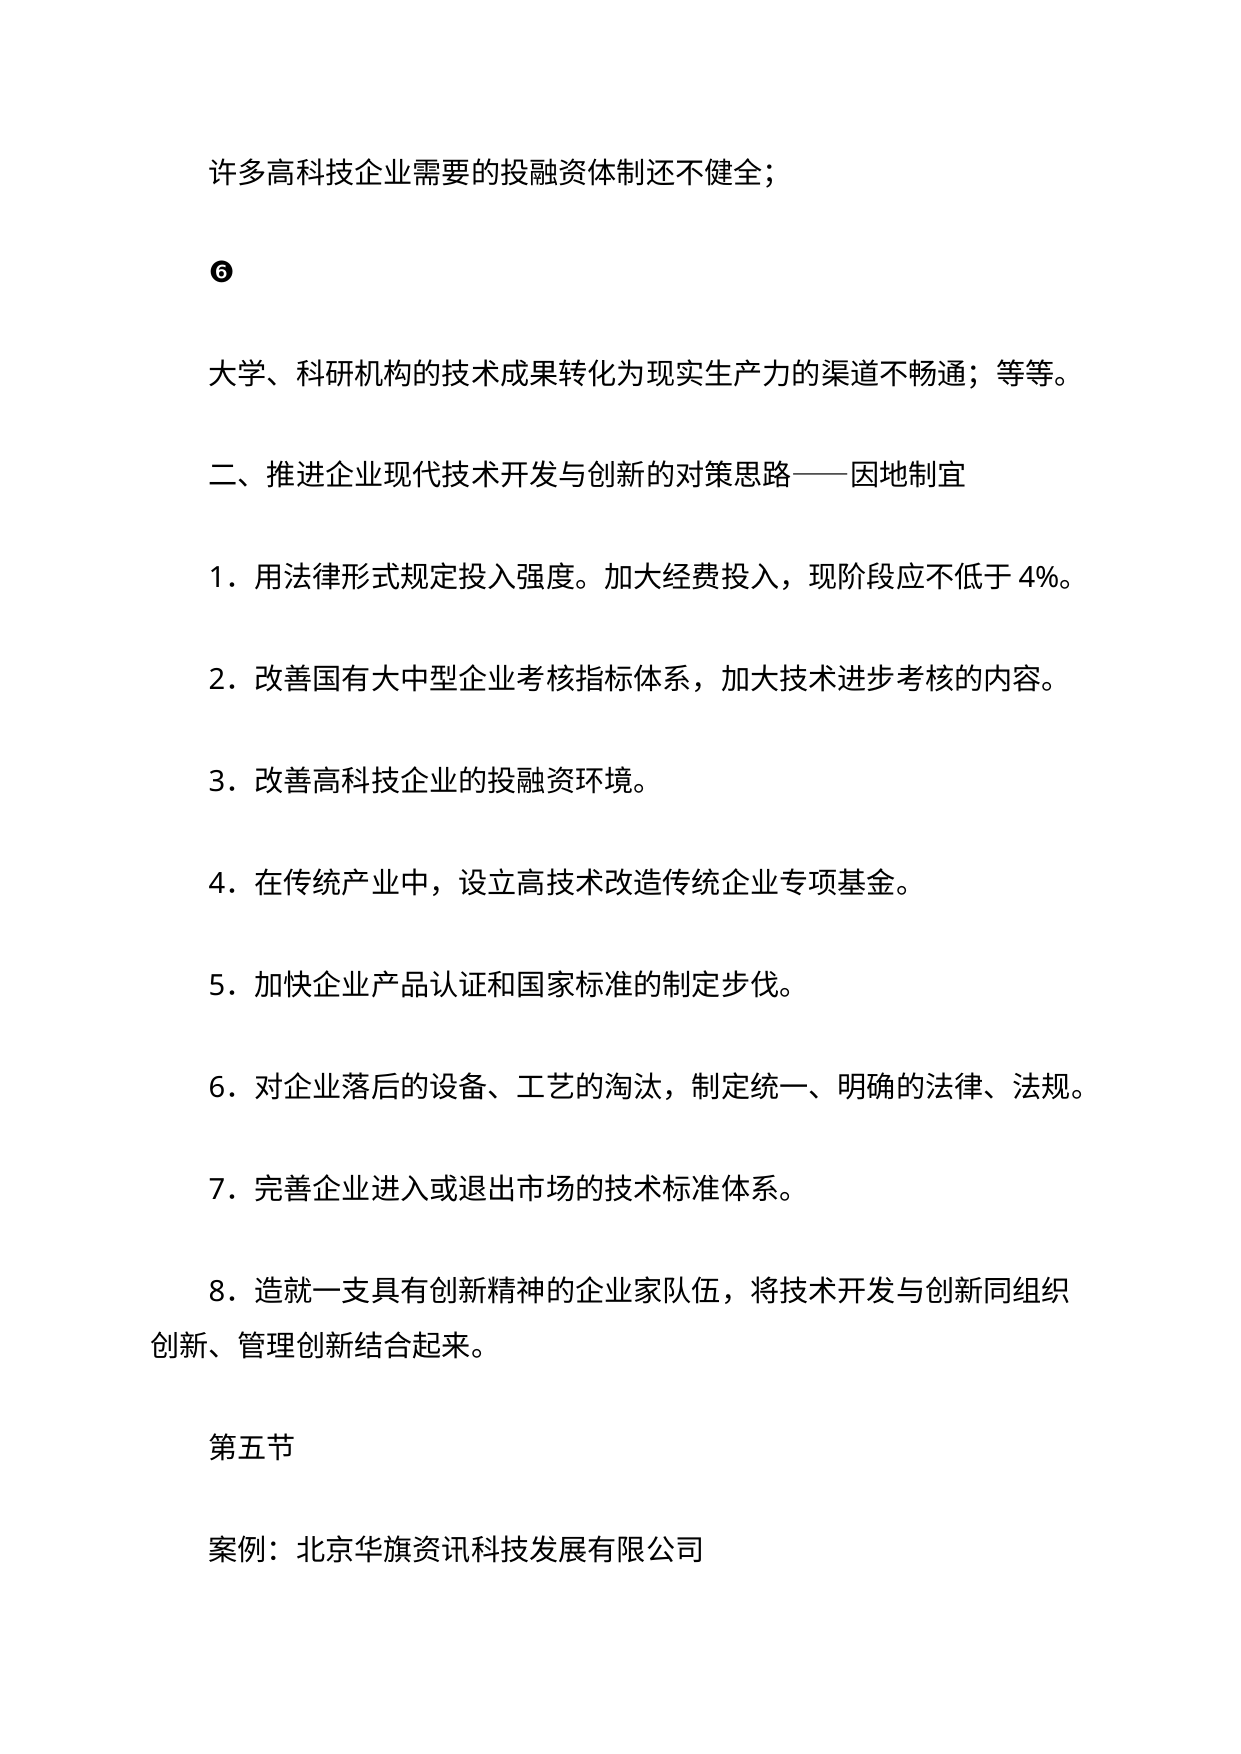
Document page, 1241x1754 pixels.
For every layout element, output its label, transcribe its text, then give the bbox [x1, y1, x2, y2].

text 第五节 [150, 1424, 1090, 1467]
text ❻ [150, 252, 1090, 291]
text 8．造就一支具有创新精神的企业家队伍，将技术开发与创新同组织创新、管理创新结合起来。 [150, 1268, 1090, 1365]
text 7．完善企业进入或退出市场的技术标准体系。 [150, 1166, 1090, 1208]
text 6．对企业落后的设备、工艺的淘汰，制定统一、明确的法律、法规。 [150, 1064, 1090, 1106]
text 2．改善国有大中型企业考核指标体系，加大技术进步考核的内容。 [150, 656, 1090, 698]
text 3．改善高科技企业的投融资环境。 [150, 758, 1090, 800]
text 4．在传统产业中，设立高技术改造传统企业专项基金。 [150, 860, 1090, 902]
text 许多高科技企业需要的投融资体制还不健全； [150, 150, 1090, 192]
text 案例：北京华旗资讯科技发展有限公司 [150, 1526, 1090, 1568]
text 5．加快企业产品认证和国家标准的制定步伐。 [150, 962, 1090, 1004]
text 1．用法律形式规定投入强度。加大经费投入，现阶段应不低于4%。 [150, 554, 1090, 596]
text 二、推进企业现代技术开发与创新的对策思路——因地制宜 [150, 452, 1090, 494]
text 大学、科研机构的技术成果转化为现实生产力的渠道不畅通；等等。 [150, 350, 1090, 392]
